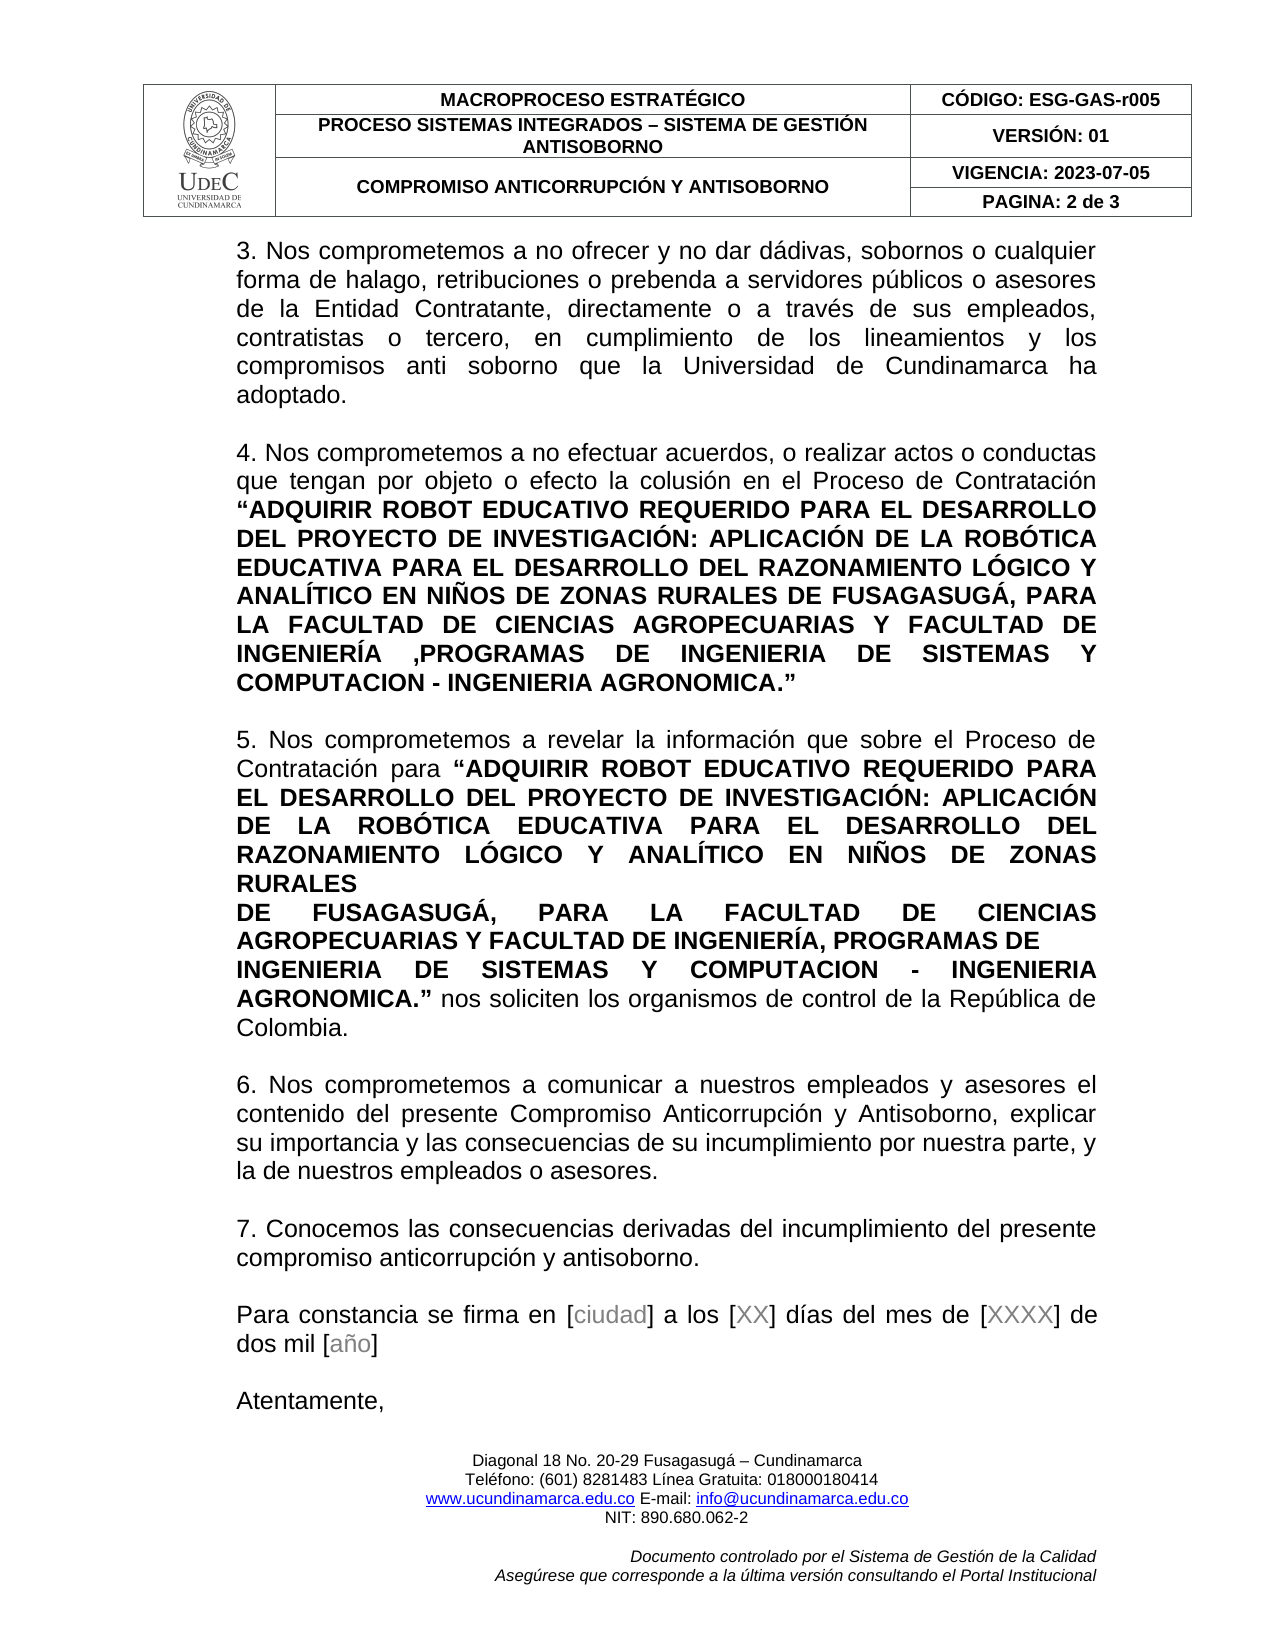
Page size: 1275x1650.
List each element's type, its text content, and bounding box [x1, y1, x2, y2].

text 3. Nos comprometemos a no ofrecer y no dar dádivas, sobornos o cualquier forma de halago, retribuciones o prebenda a servidores públicos o asesores de la Entidad Contratante, directamente o a través de sus empleados, contratistas o tercero, en cumplimiento de los lineamientos y los compromisos anti soborno que la Universidad de Cundinamarca ha adoptado. [236, 236, 1098, 409]
text 4. Nos comprometemos a no efectuar acuerdos, o realizar actos o conductas que tengan por objeto o efecto la colusión en el Proceso de Contratación “ADQUIRIR ROBOT EDUCATIVO REQUERIDO PARA EL DESARROLLO DEL PROYECTO DE INVESTIGACIÓN: APLICACIÓN DE LA ROBÓTICA EDUCATIVA PARA EL DESARROLLO DEL RAZONAMIENTO LÓGICO Y ANALÍTICO EN NIÑOS DE ZONAS RURALES DE FUSAGASUGÁ, PARA LA FACULTAD DE CIENCIAS AGROPECUARIAS Y FACULTAD DE INGENIERÍA ,PROGRAMAS DE INGENIERIA DE SISTEMAS Y COMPUTACION - INGENIERIA AGRONOMICA.” [236, 437, 1098, 696]
picture [177, 91, 242, 210]
text 7. Conocemos las consecuencias derivadas del incumplimiento del presente compromiso anticorrupción y antisoborno. [236, 1214, 1098, 1271]
text INGENIERIA DE SISTEMAS Y COMPUTACION - INGENIERIA AGRONOMICA.” nos soliciten los organismos de control de la República de Colombia. [236, 955, 1098, 1041]
text DE FUSAGASUGÁ, PARA LA FACULTAD DE CIENCIAS AGROPECUARIAS Y FACULTAD DE INGENIERÍA, PROGRAMAS DE [236, 897, 1098, 955]
text 6. Nos comprometemos a comunicar a nuestros empleados y asesores el contenido del presente Compromiso Anticorrupción y Antisoborno, explicar su importancia y las consecuencias de su incumplimiento por nuestra parte, y la de nuestros empleados o asesores. [236, 1070, 1098, 1185]
text Para constancia se firma en [ciudad] a los [XX] días del mes de [XXXX] de dos mil [año] [236, 1300, 1098, 1357]
text Atentamente, [236, 1386, 1098, 1415]
text 5. Nos comprometemos a revelar la información que sobre el Proceso de Contratación para “ADQUIRIR ROBOT EDUCATIVO REQUERIDO PARA EL DESARROLLO DEL PROYECTO DE INVESTIGACIÓN: APLICACIÓN DE LA ROBÓTICA EDUCATIVA PARA EL DESARROLLO DEL RAZONAMIENTO LÓGICO Y ANALÍTICO EN NIÑOS DE ZONAS RURALES [236, 725, 1098, 897]
